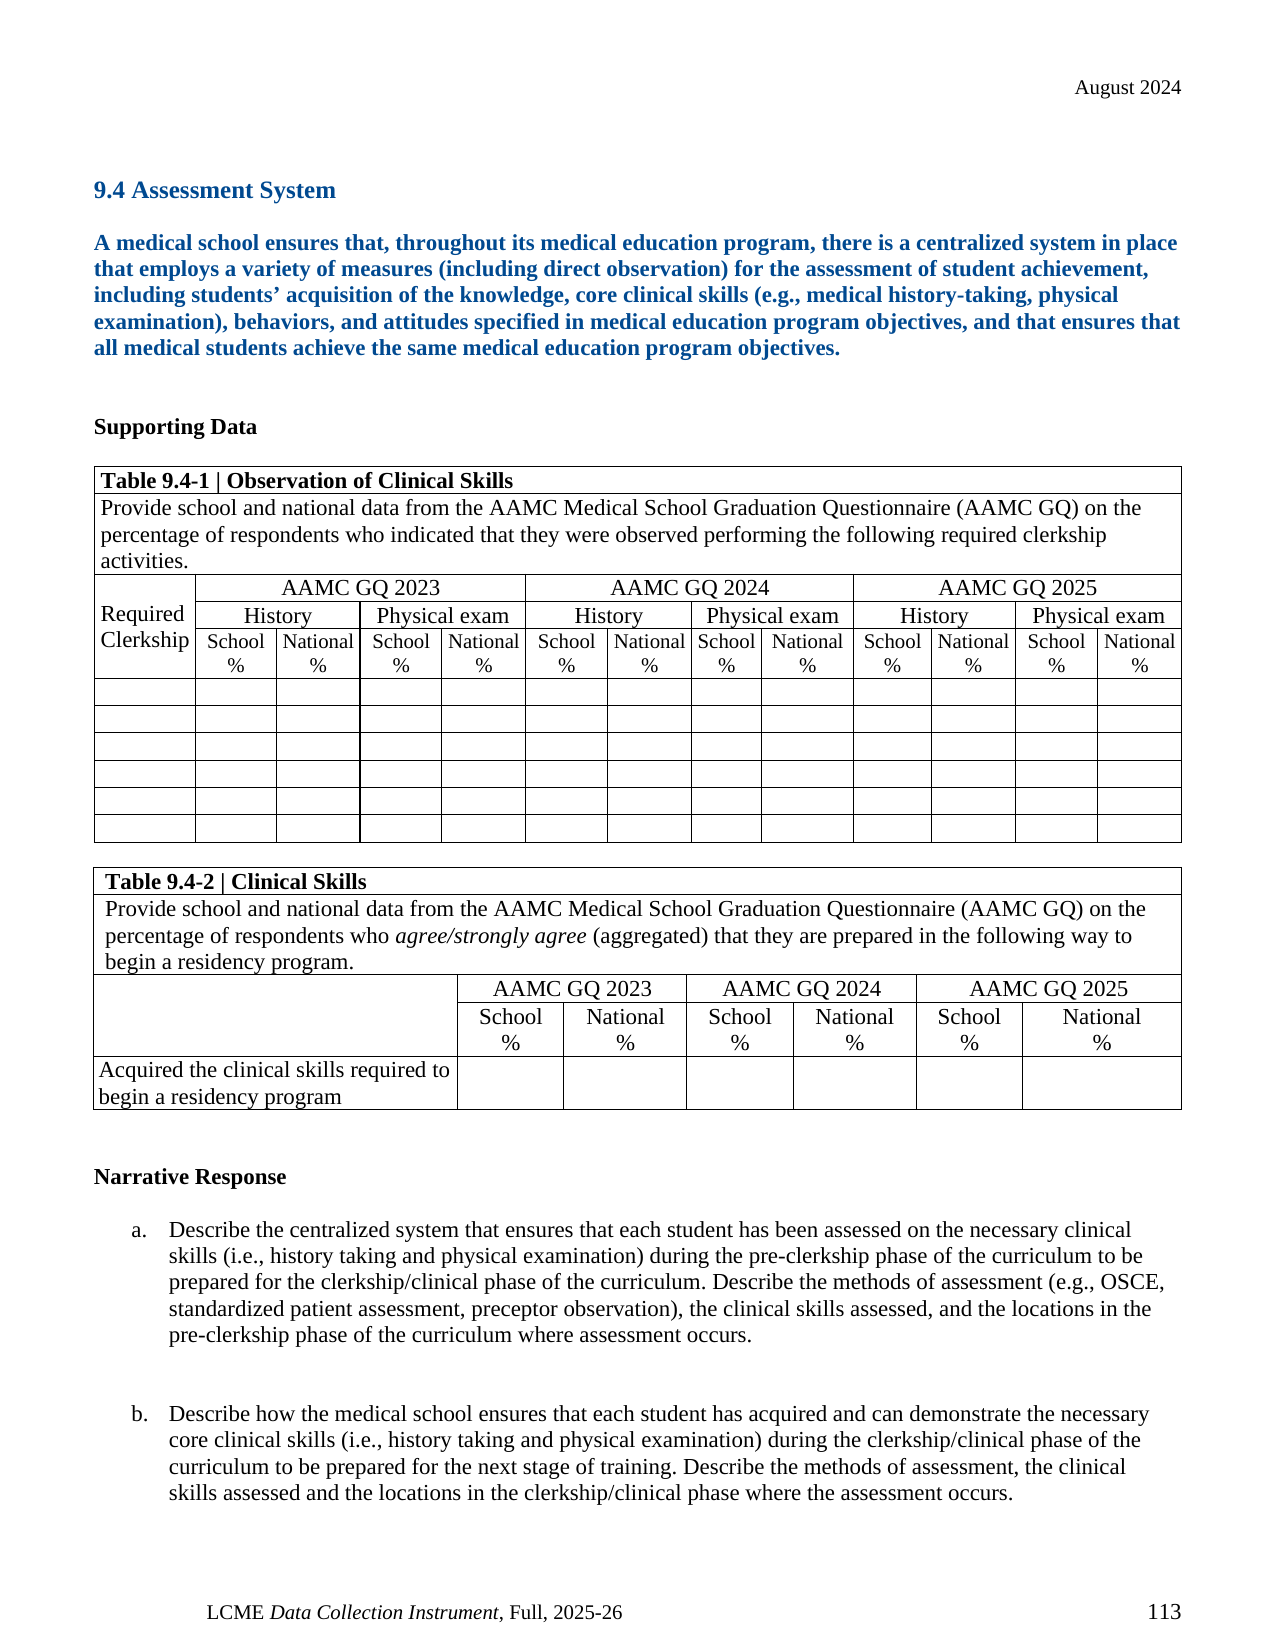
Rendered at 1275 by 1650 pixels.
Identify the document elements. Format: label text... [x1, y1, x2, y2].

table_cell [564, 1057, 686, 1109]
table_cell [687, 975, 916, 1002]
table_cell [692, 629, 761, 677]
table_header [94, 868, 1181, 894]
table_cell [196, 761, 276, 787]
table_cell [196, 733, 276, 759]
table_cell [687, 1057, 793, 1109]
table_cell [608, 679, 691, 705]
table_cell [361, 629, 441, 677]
subtitle Narrative Response [94, 1163, 1181, 1189]
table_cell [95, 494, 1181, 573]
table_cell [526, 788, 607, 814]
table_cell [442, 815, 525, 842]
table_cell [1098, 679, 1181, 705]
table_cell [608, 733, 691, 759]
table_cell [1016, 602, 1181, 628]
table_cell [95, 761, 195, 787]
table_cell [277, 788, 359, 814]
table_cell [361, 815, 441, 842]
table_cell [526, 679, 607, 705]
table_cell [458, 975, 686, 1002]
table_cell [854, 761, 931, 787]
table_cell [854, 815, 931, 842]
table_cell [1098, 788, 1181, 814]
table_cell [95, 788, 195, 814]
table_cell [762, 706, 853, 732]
subtitle Supporting Data [94, 413, 1181, 439]
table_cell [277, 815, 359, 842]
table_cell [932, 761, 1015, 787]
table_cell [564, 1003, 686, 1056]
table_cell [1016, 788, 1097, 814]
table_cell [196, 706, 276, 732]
subtitle 9.4 Assessment System [94, 175, 1181, 204]
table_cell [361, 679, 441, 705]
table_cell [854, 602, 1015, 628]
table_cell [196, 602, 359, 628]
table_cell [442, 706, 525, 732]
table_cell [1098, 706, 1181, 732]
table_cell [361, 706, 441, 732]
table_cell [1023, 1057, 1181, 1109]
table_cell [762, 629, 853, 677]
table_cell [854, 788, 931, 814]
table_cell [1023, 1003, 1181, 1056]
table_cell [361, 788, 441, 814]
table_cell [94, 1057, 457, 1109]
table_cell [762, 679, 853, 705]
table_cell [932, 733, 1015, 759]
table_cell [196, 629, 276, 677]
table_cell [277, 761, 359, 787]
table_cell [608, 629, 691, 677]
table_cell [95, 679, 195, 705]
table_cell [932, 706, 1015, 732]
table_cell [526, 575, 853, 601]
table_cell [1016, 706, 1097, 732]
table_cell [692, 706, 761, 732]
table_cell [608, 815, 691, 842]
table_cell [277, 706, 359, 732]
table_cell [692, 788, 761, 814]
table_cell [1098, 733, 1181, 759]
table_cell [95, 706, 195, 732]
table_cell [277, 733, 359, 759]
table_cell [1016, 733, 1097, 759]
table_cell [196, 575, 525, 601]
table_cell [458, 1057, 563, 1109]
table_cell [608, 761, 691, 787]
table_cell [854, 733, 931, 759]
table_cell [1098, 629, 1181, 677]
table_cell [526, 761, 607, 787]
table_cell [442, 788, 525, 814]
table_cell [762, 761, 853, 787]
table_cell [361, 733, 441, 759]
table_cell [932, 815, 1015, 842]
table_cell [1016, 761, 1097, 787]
text A medical school ensures that, throughout its medical education program, there is a centralized system in place that employs a variety of measures (including direct observation) for the assessment of student achievement, including students’ acquisition of the knowledge, core clinical skills (e.g., medical history-taking, physical examination), behaviors, and attitudes specified in medical education program objectives, and that ensures that all medical students achieve the same medical education program objectives. [94, 229, 1181, 361]
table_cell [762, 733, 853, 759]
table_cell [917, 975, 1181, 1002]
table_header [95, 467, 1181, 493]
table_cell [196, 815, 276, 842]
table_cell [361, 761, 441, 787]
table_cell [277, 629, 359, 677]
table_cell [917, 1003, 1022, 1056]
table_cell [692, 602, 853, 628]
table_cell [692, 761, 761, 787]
text b. Describe how the medical school ensures that each student has acquired and can demonstrate the necessary core clinical skills (i.e., history taking and physical examination) during the clerkship/clinical phase of the curriculum to be prepared for the next stage of training. Describe the methods of assessment, the clinical skills assessed and the locations in the clerkship/clinical phase where the assessment occurs. [131, 1400, 1181, 1506]
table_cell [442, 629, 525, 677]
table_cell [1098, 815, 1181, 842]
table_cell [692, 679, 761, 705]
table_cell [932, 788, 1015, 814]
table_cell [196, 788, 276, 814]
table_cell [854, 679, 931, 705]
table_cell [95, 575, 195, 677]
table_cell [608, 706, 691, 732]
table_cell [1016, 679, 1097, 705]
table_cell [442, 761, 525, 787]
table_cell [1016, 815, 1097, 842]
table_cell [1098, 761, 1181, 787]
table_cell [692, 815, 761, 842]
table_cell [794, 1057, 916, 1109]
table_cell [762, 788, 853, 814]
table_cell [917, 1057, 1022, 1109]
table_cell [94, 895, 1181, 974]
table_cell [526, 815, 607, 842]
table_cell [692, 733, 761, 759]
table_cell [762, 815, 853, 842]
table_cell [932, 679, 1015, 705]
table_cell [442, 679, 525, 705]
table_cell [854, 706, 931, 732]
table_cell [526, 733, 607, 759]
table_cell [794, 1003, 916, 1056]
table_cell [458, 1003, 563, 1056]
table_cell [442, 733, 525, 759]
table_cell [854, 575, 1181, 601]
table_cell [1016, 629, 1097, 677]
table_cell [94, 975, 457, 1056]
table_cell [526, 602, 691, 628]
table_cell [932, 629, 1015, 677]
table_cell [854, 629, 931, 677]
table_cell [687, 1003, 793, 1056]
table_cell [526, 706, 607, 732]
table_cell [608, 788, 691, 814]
text a. Describe the centralized system that ensures that each student has been assessed on the necessary clinical skills (i.e., history taking and physical examination) during the pre-clerkship phase of the curriculum to be prepared for the clerkship/clinical phase of the curriculum. Describe the methods of assessment (e.g., OSCE, standardized patient assessment, preceptor observation), the clinical skills assessed, and the locations in the pre-clerkship phase of the curriculum where assessment occurs. [131, 1216, 1181, 1347]
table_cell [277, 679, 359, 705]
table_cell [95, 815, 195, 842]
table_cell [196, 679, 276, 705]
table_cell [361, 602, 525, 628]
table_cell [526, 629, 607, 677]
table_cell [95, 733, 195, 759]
